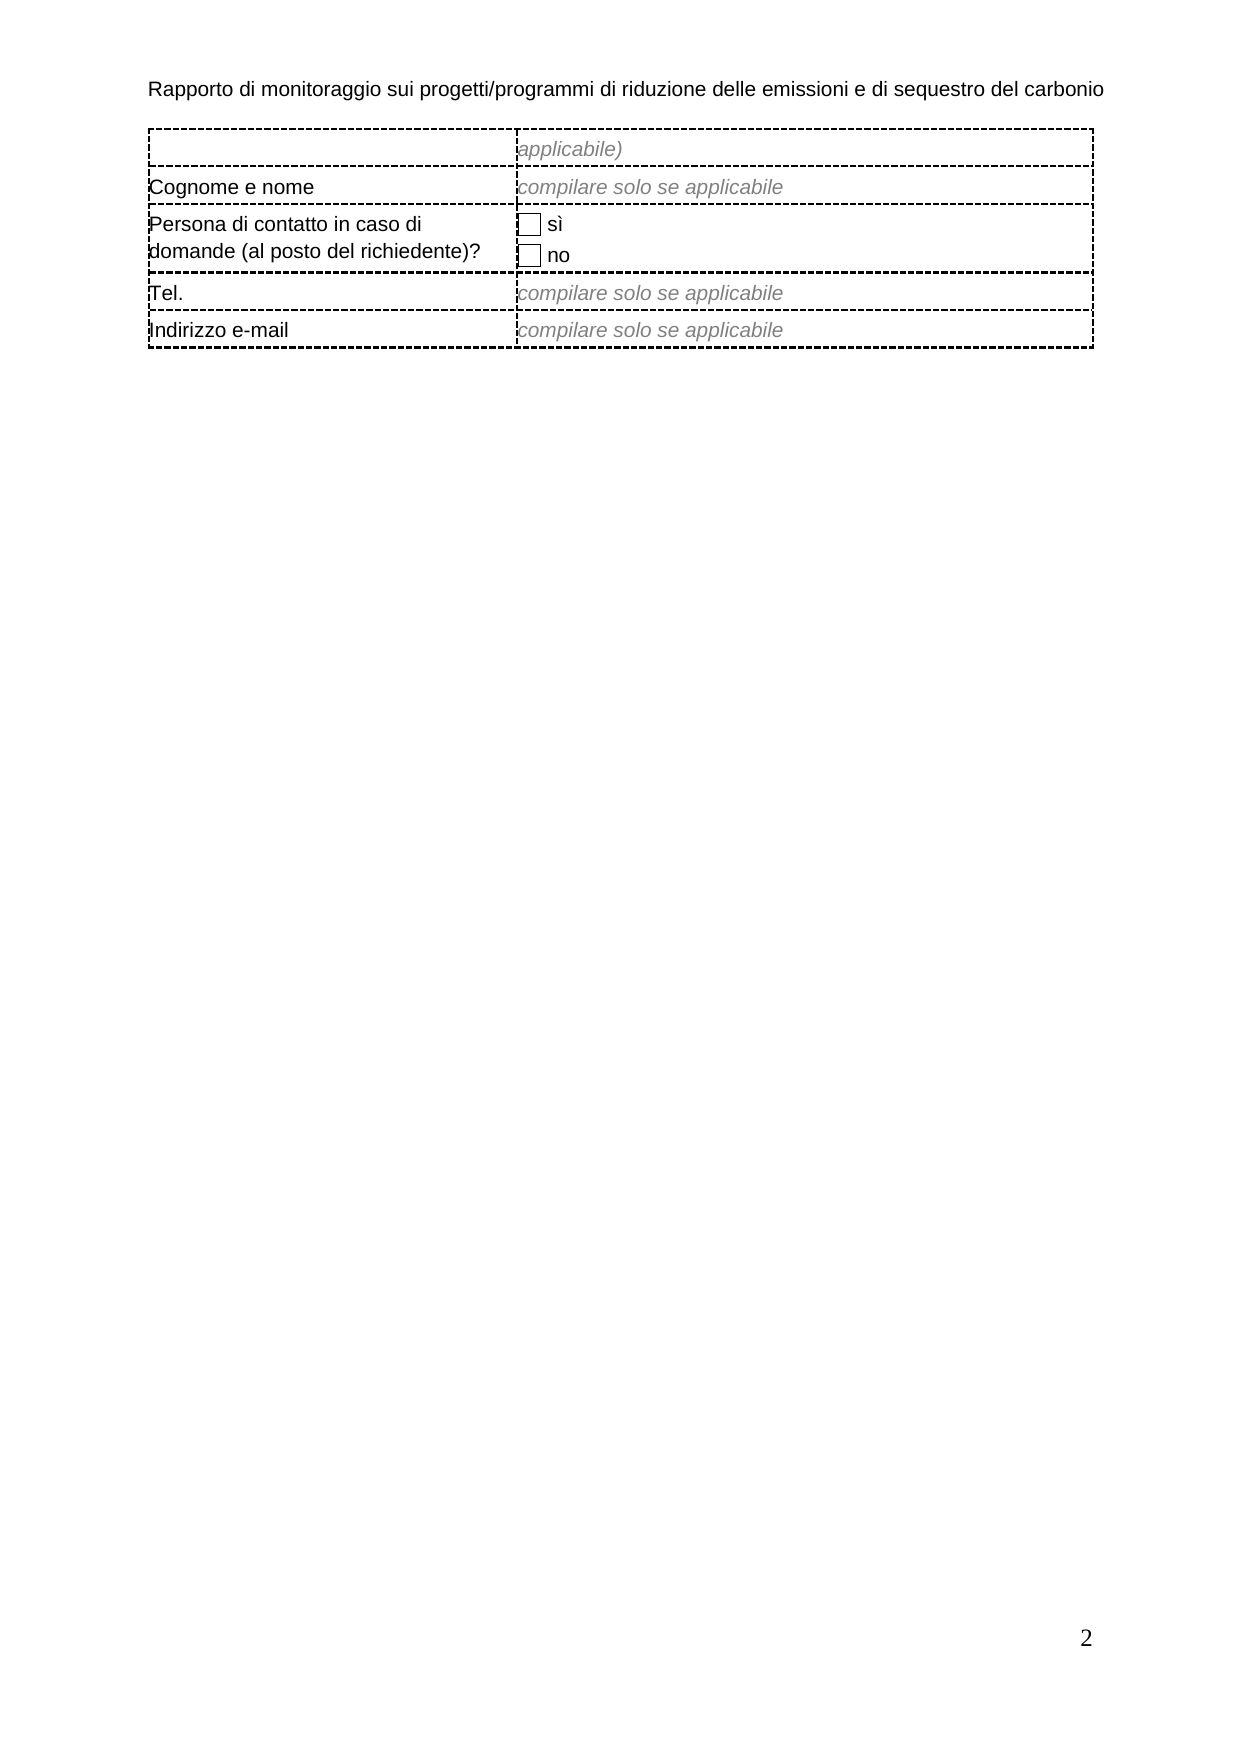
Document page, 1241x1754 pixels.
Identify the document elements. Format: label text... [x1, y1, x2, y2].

table_cell sì no [517, 203, 1093, 271]
table_cell Cognome e nome [149, 165, 517, 203]
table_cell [149, 128, 517, 165]
table_cell Tel. [149, 271, 517, 309]
table_cell compilare solo se applicabile [517, 309, 1093, 346]
table_cell compilare solo se applicabile [517, 165, 1093, 203]
table_cell compilare solo se applicabile [517, 271, 1093, 309]
table_cell Indirizzo e-mail [149, 309, 517, 346]
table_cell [517, 128, 1093, 165]
table_cell Persona di contatto in caso di domande (al posto del richiedente)? [149, 203, 517, 271]
